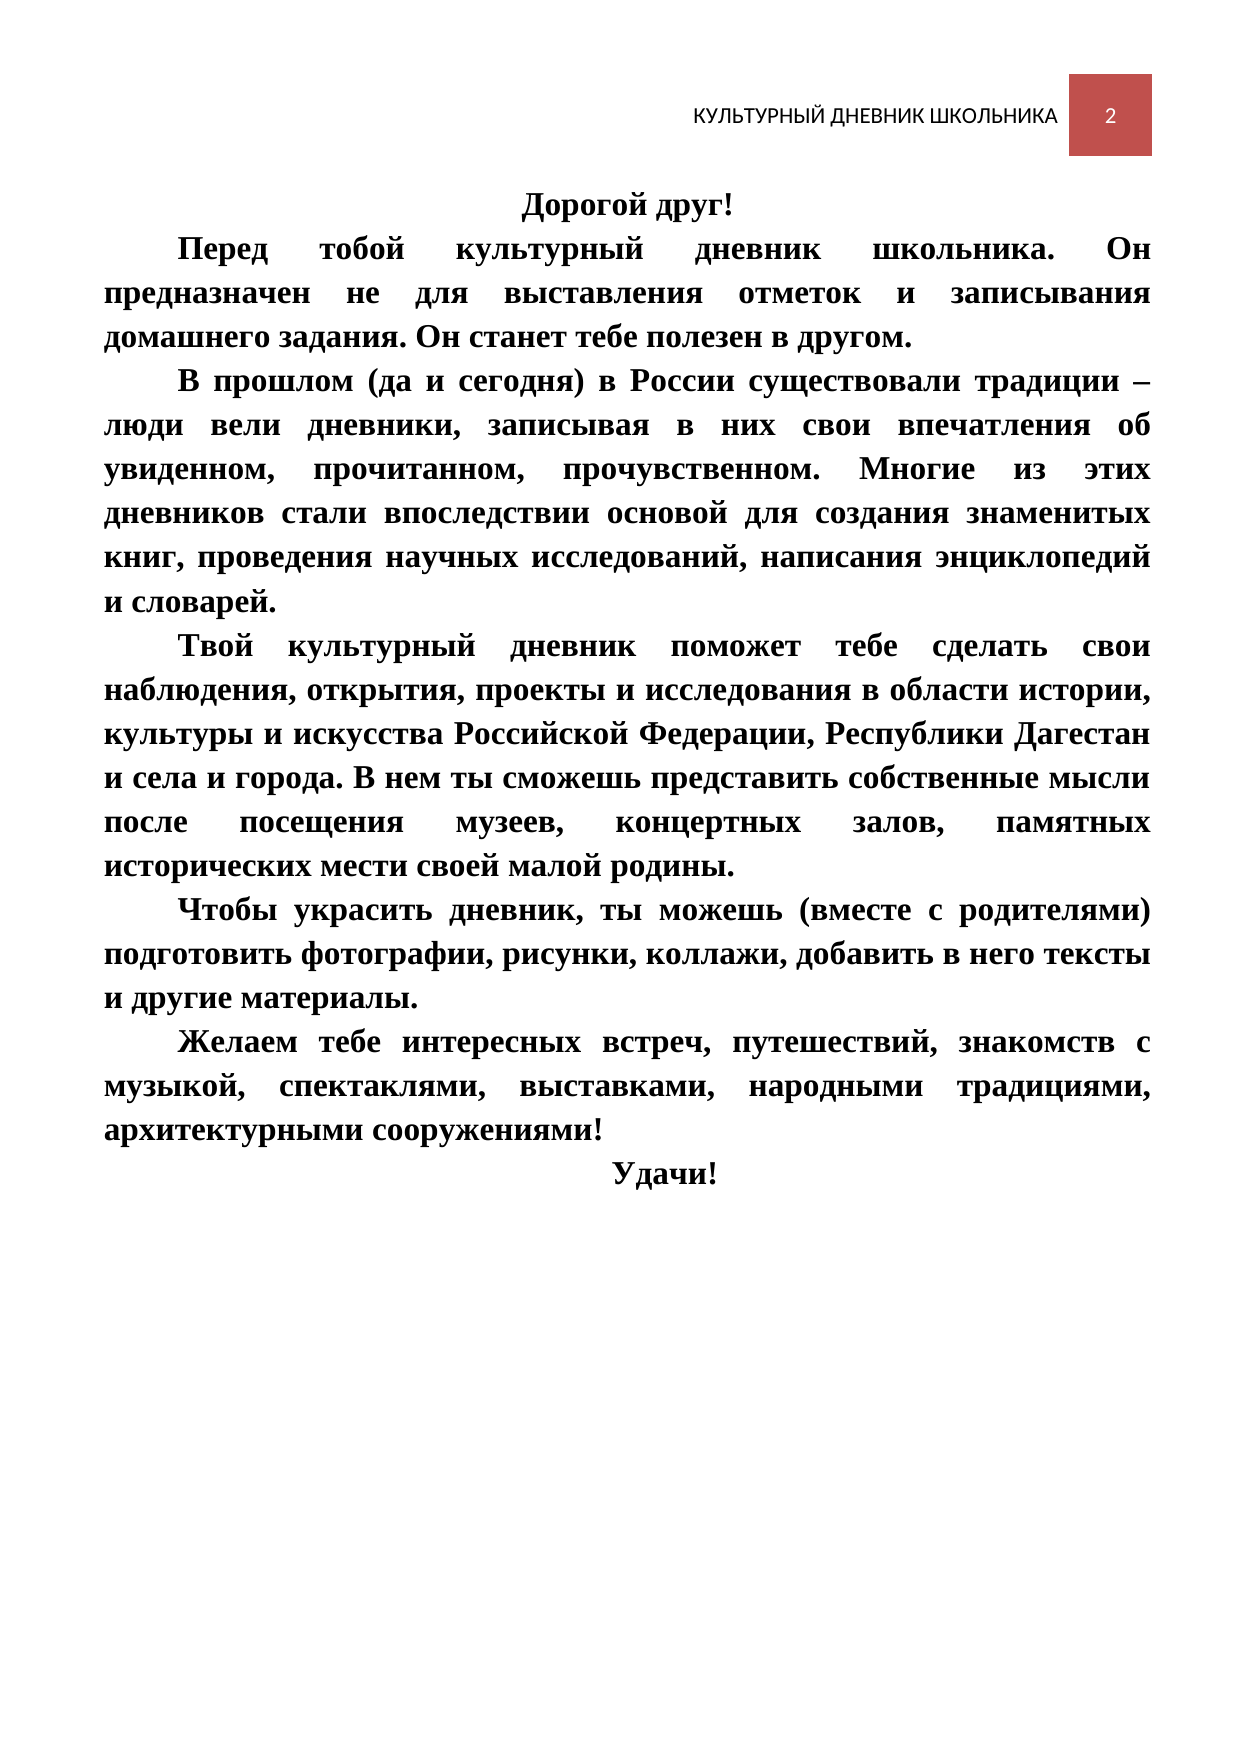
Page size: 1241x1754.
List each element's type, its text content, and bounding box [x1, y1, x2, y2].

text Удачи! [103, 1154, 1152, 1192]
text Желаем тебе интересных встреч, путешествий, знакомств с музыкой, спектаклями, выставками, народными традициями, архитектурными сооружениями! [103, 1021, 1152, 1148]
text Чтобы украсить дневник, ты можешь (вместе с родителями) подготовить фотографии, рисунки, коллажи, добавить в него тексты и другие материалы. [103, 889, 1152, 1016]
text Дорогой друг! [103, 184, 1152, 223]
text Перед тобой культурный дневник школьника. Он предназначен не для выставления отметок и записывания домашнего задания. Он станет тебе полезен в другом. [103, 228, 1152, 355]
text Твой культурный дневник поможет тебе сделать свои наблюдения, открытия, проекты и исследования в области истории, культуры и искусства Российской Федерации, Республики Дагестан и села и города. В нем ты сможешь представить собственные мысли после посещения музеев, концертных залов, памятных исторических мести своей малой родины. [103, 625, 1152, 883]
text В прошлом (да и сегодня) в России существовали традиции – люди вели дневники, записывая в них свои впечатления об увиденном, прочитанном, прочувственном. Многие из этих дневников стали впоследствии основой для создания знаменитых книг, проведения научных исследований, написания энциклопедий и словарей. [103, 361, 1152, 619]
